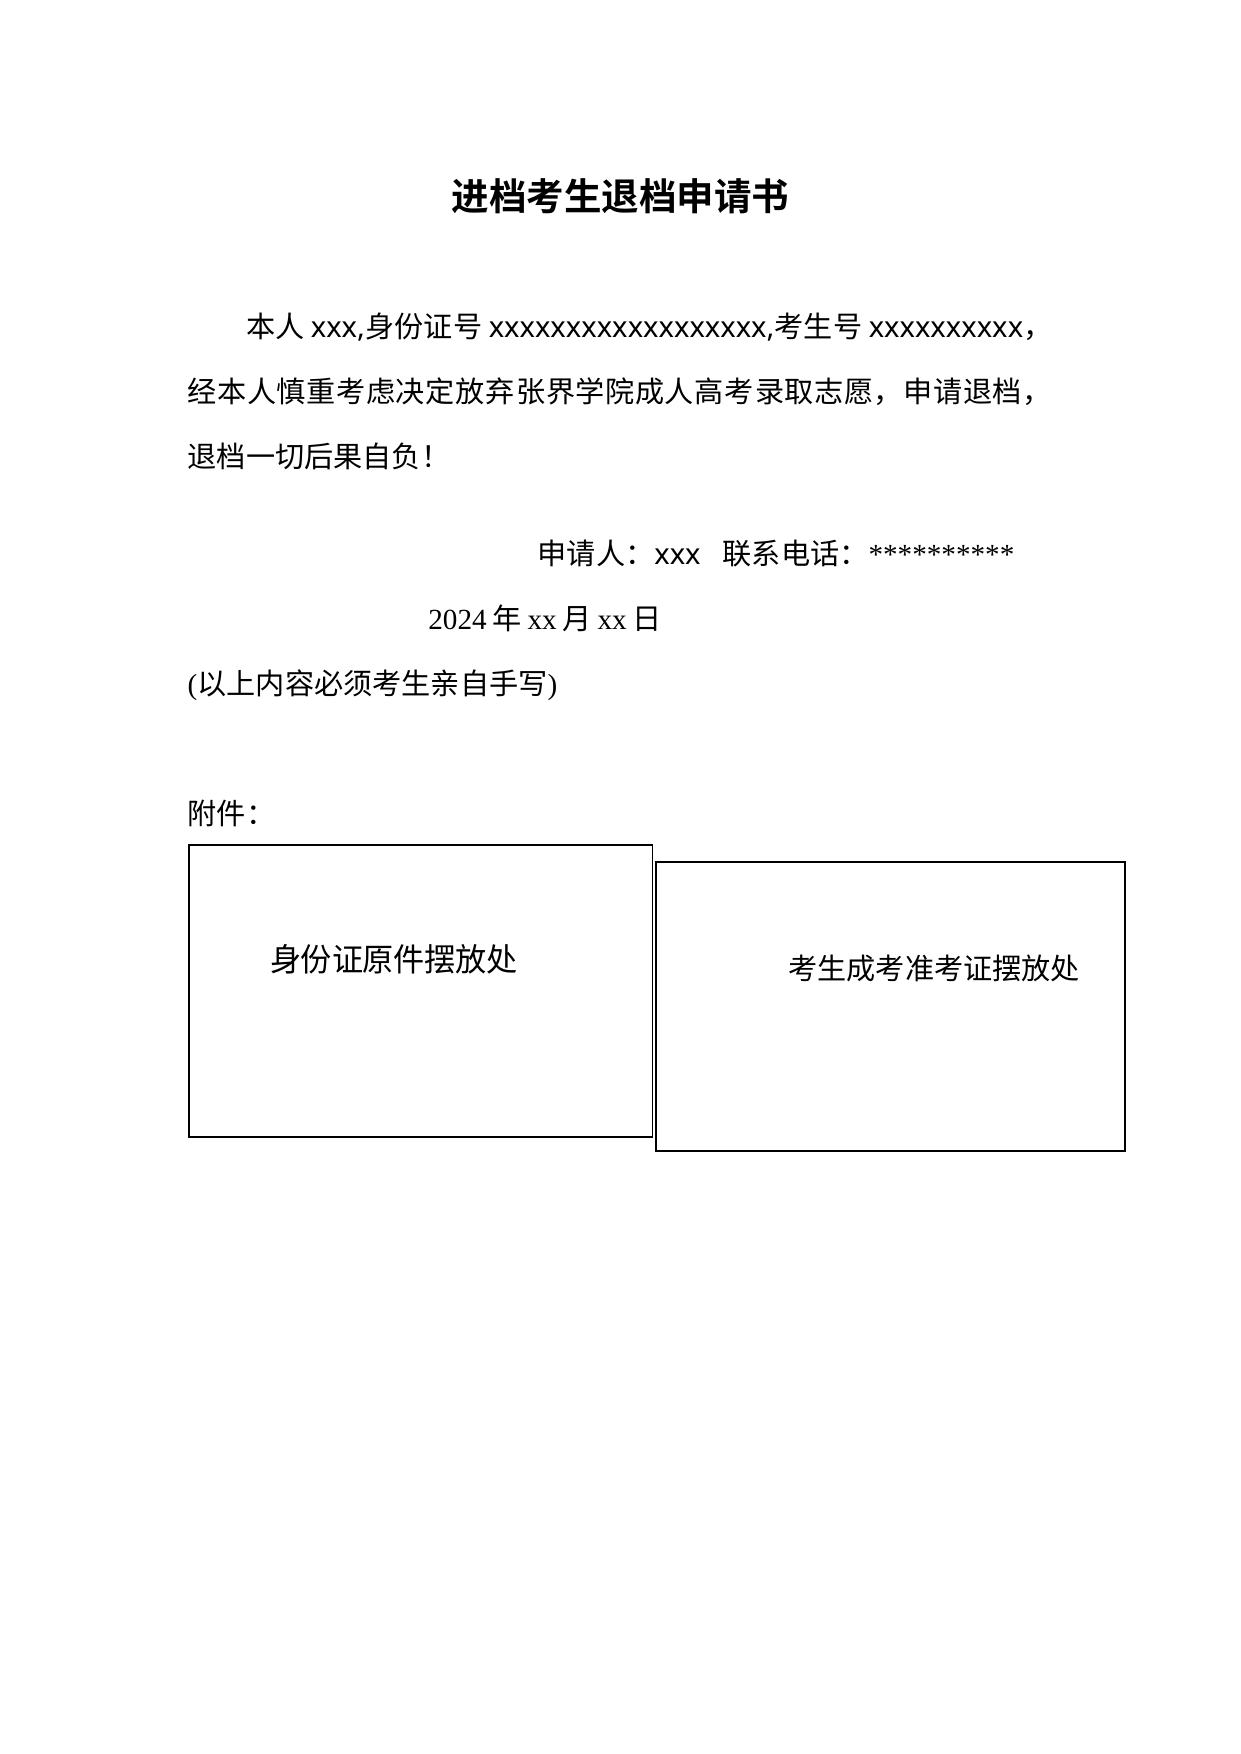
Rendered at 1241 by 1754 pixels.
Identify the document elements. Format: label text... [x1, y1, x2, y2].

text 进档考生退档申请书 [187, 162, 1053, 227]
text 2024年xx月xx日 [187, 584, 1053, 649]
text (以上内容必须考生亲自手写) [187, 649, 1053, 714]
text 附件： [187, 779, 1053, 844]
text 申请人：xxx 联系电话：********** [187, 519, 1053, 584]
text 本人xxx,身份证号xxxxxxxxxxxxxxxxxx,考生号xxxxxxxxxx，经本人慎重考虑决定放弃张界学院成人高考录取志愿，申请退档，退档一切后果自负！ [187, 292, 1053, 487]
